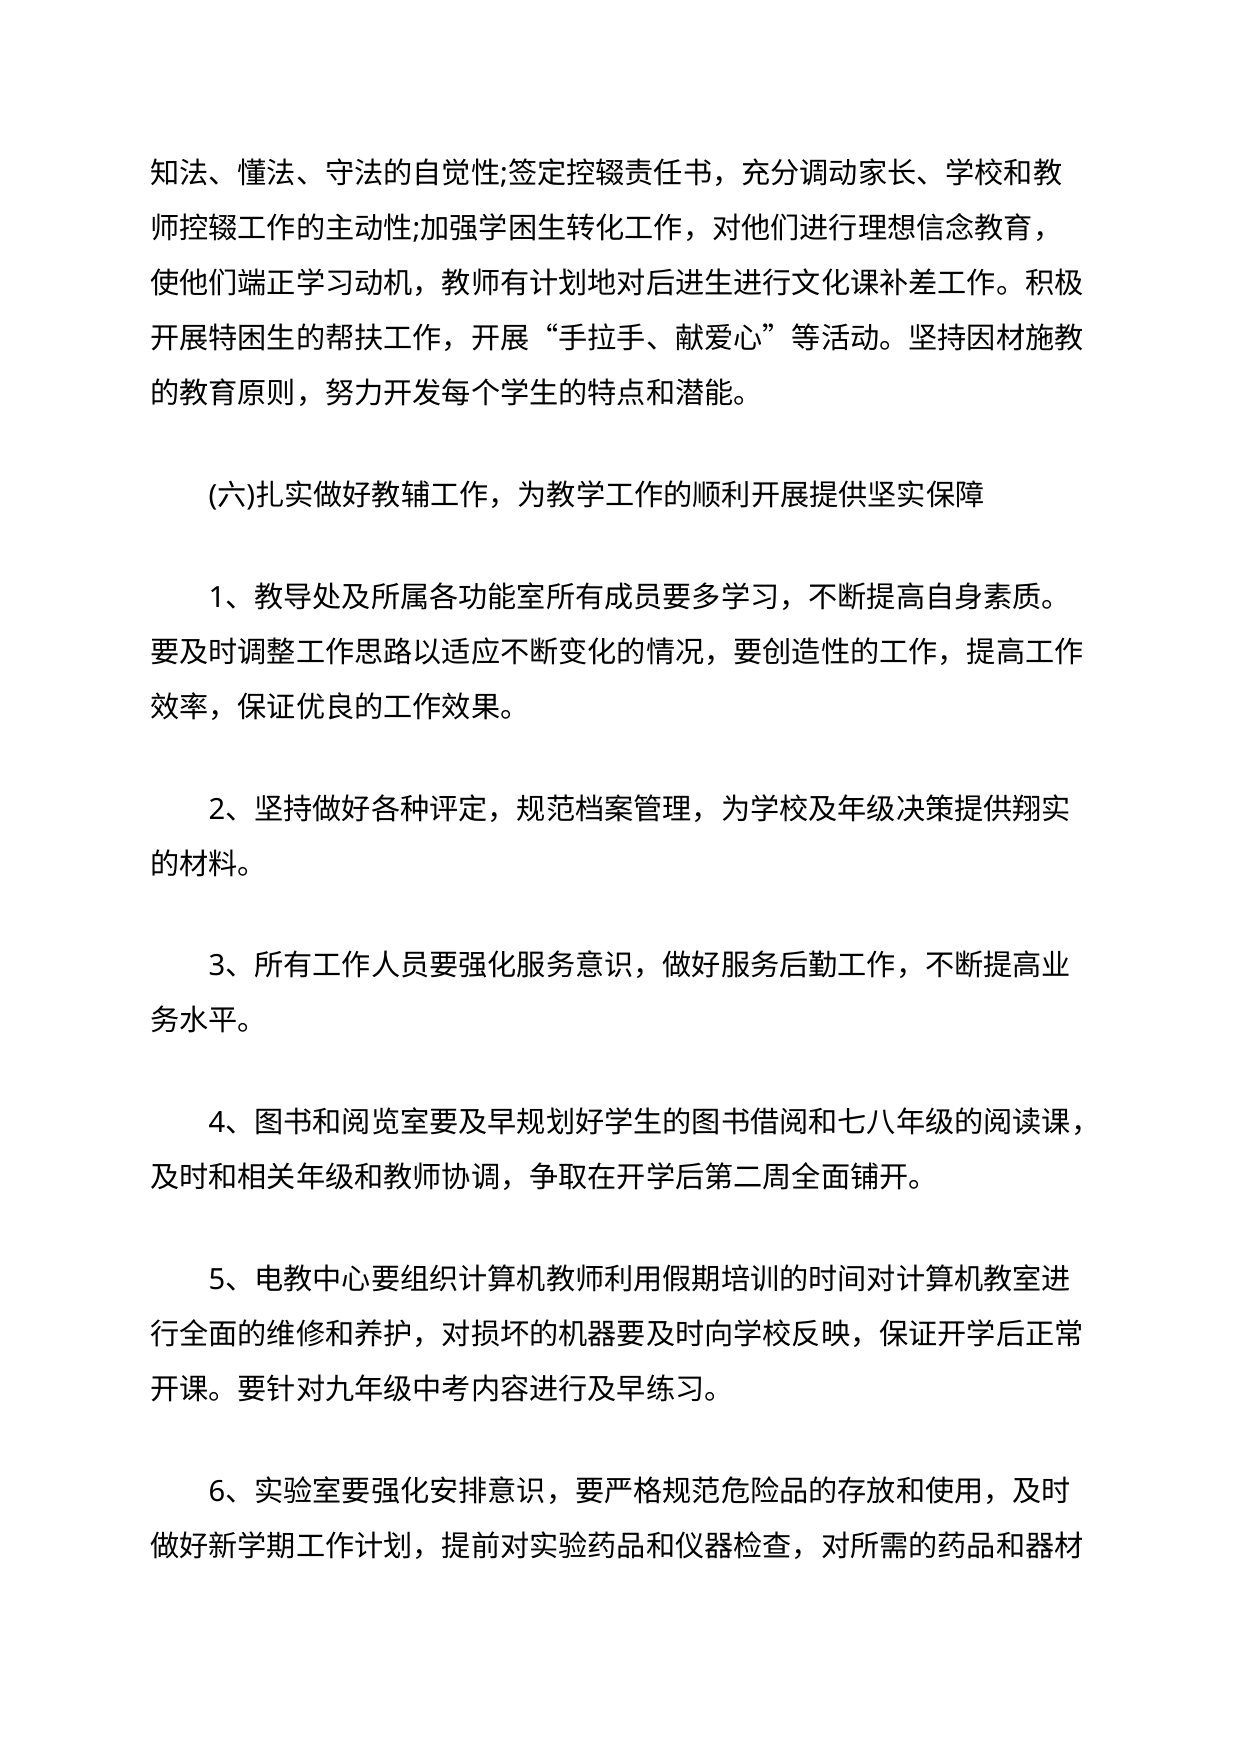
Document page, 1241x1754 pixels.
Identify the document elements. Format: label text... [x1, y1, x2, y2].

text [150, 150, 1090, 412]
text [150, 1467, 1090, 1564]
text 1、教导处及所属各功能室所有成员要多学习，不断提高自身素质。要及时调整工作思路以适应不断变化的情况，要创造性的工作，提高工作效率，保证优良的工作效果。 [150, 573, 1090, 726]
text (六)扎实做好教辅工作，为教学工作的顺利开展提供坚实保障 [150, 472, 1090, 514]
text 2、坚持做好各种评定，规范档案管理，为学校及年级决策提供翔实的材料。 [150, 785, 1090, 882]
text 3、所有工作人员要强化服务意识，做好服务后勤工作，不断提高业务水平。 [150, 942, 1090, 1039]
text 4、图书和阅览室要及早规划好学生的图书借阅和七八年级的阅读课，及时和相关年级和教师协调，争取在开学后第二周全面铺开。 [150, 1099, 1090, 1196]
text 5、电教中心要组织计算机教师利用假期培训的时间对计算机教室进行全面的维修和养护，对损坏的机器要及时向学校反映，保证开学后正常开课。要针对九年级中考内容进行及早练习。 [150, 1256, 1090, 1408]
